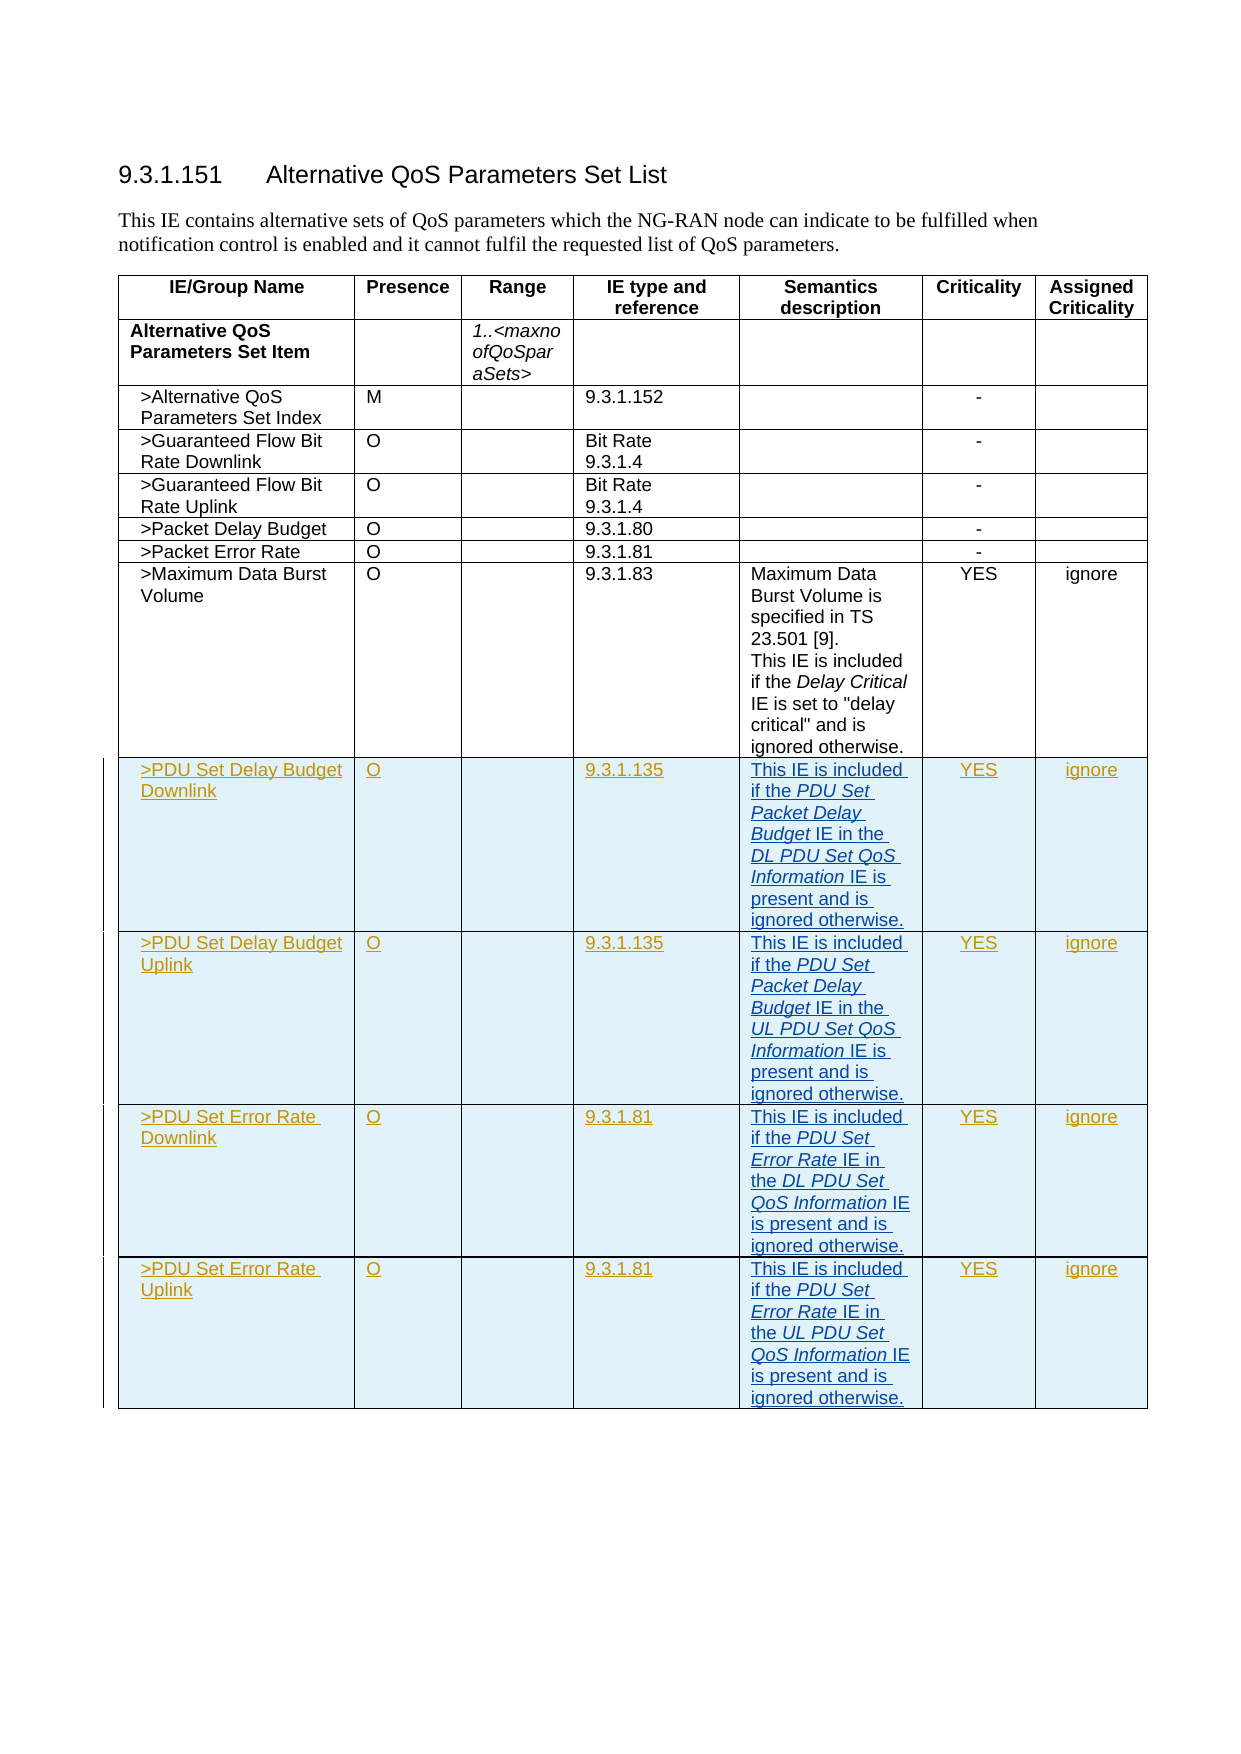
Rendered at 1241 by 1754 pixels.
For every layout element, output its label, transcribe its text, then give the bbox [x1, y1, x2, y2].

table_cell 1..<maxnoofQoSparaSets> [462, 320, 573, 384]
table_cell [462, 518, 573, 539]
table_cell [462, 541, 573, 562]
table_cell [574, 320, 739, 384]
table_header Criticality [923, 276, 1035, 319]
table_cell [740, 320, 922, 384]
table_cell 9.3.1.81 [574, 541, 739, 562]
table_cell [1036, 474, 1147, 517]
table_header Range [462, 276, 573, 319]
table_cell O [355, 474, 461, 517]
table_cell [1036, 386, 1147, 429]
table_cell [462, 474, 573, 517]
table_cell >Packet Error Rate [119, 541, 354, 562]
table_cell [740, 386, 922, 429]
table_cell - [923, 474, 1035, 517]
table_header IE type and reference [574, 276, 739, 319]
table_cell >Packet Delay Budget [119, 518, 354, 539]
table_cell O [355, 541, 461, 562]
table_cell 9.3.1.80 [574, 518, 739, 539]
table_header Presence [355, 276, 461, 319]
table_cell YES [923, 563, 1035, 757]
table_cell Bit Rate 9.3.1.4 [574, 474, 739, 517]
table_header Semantics description [740, 276, 922, 319]
table_cell - [923, 430, 1035, 473]
table_cell 9.3.1.83 [574, 563, 739, 757]
table_cell Maximum Data Burst Volume is specified in TS 23.501 [9]. This IE is included if the Delay Critical IE is set to "delay critical" and is ignored otherwise. [740, 563, 922, 757]
table_header Assigned Criticality [1036, 276, 1147, 319]
table_cell - [923, 518, 1035, 539]
table_cell [462, 563, 573, 757]
table_cell 9.3.1.152 [574, 386, 739, 429]
table_cell [462, 386, 573, 429]
table_cell O [355, 430, 461, 473]
table_cell O [355, 518, 461, 539]
text This IE contains alternative sets of QoS parameters which the NG-RAN node can indicate to be fulfilled when notification control is enabled and it cannot fulfil the requested list of QoS parameters. [118, 208, 1122, 256]
table_cell [740, 474, 922, 517]
table_cell [1036, 430, 1147, 473]
table_cell [740, 541, 922, 562]
table_cell [740, 430, 922, 473]
table_header IE/Group Name [119, 276, 354, 319]
table_cell [355, 320, 461, 384]
table_cell [923, 320, 1035, 384]
table_cell ignore [1036, 563, 1147, 757]
table_cell O [355, 563, 461, 757]
table_cell [1036, 320, 1147, 384]
table_cell [1036, 541, 1147, 562]
table_cell [462, 430, 573, 473]
table_cell [1036, 518, 1147, 539]
table_cell >Guaranteed Flow Bit Rate Downlink [119, 430, 354, 473]
text 9.3.1.151 Alternative QoS Parameters Set List [118, 160, 1122, 189]
table_cell >Maximum Data Burst Volume [119, 563, 354, 757]
table_cell - [923, 386, 1035, 429]
table_cell Bit Rate 9.3.1.4 [574, 430, 739, 473]
table_cell >Guaranteed Flow Bit Rate Uplink [119, 474, 354, 517]
table_cell >Alternative QoS Parameters Set Index [119, 386, 354, 429]
table_cell [740, 518, 922, 539]
table_cell - [923, 541, 1035, 562]
table_cell M [355, 386, 461, 429]
table_cell Alternative QoS Parameters Set Item [119, 320, 354, 384]
